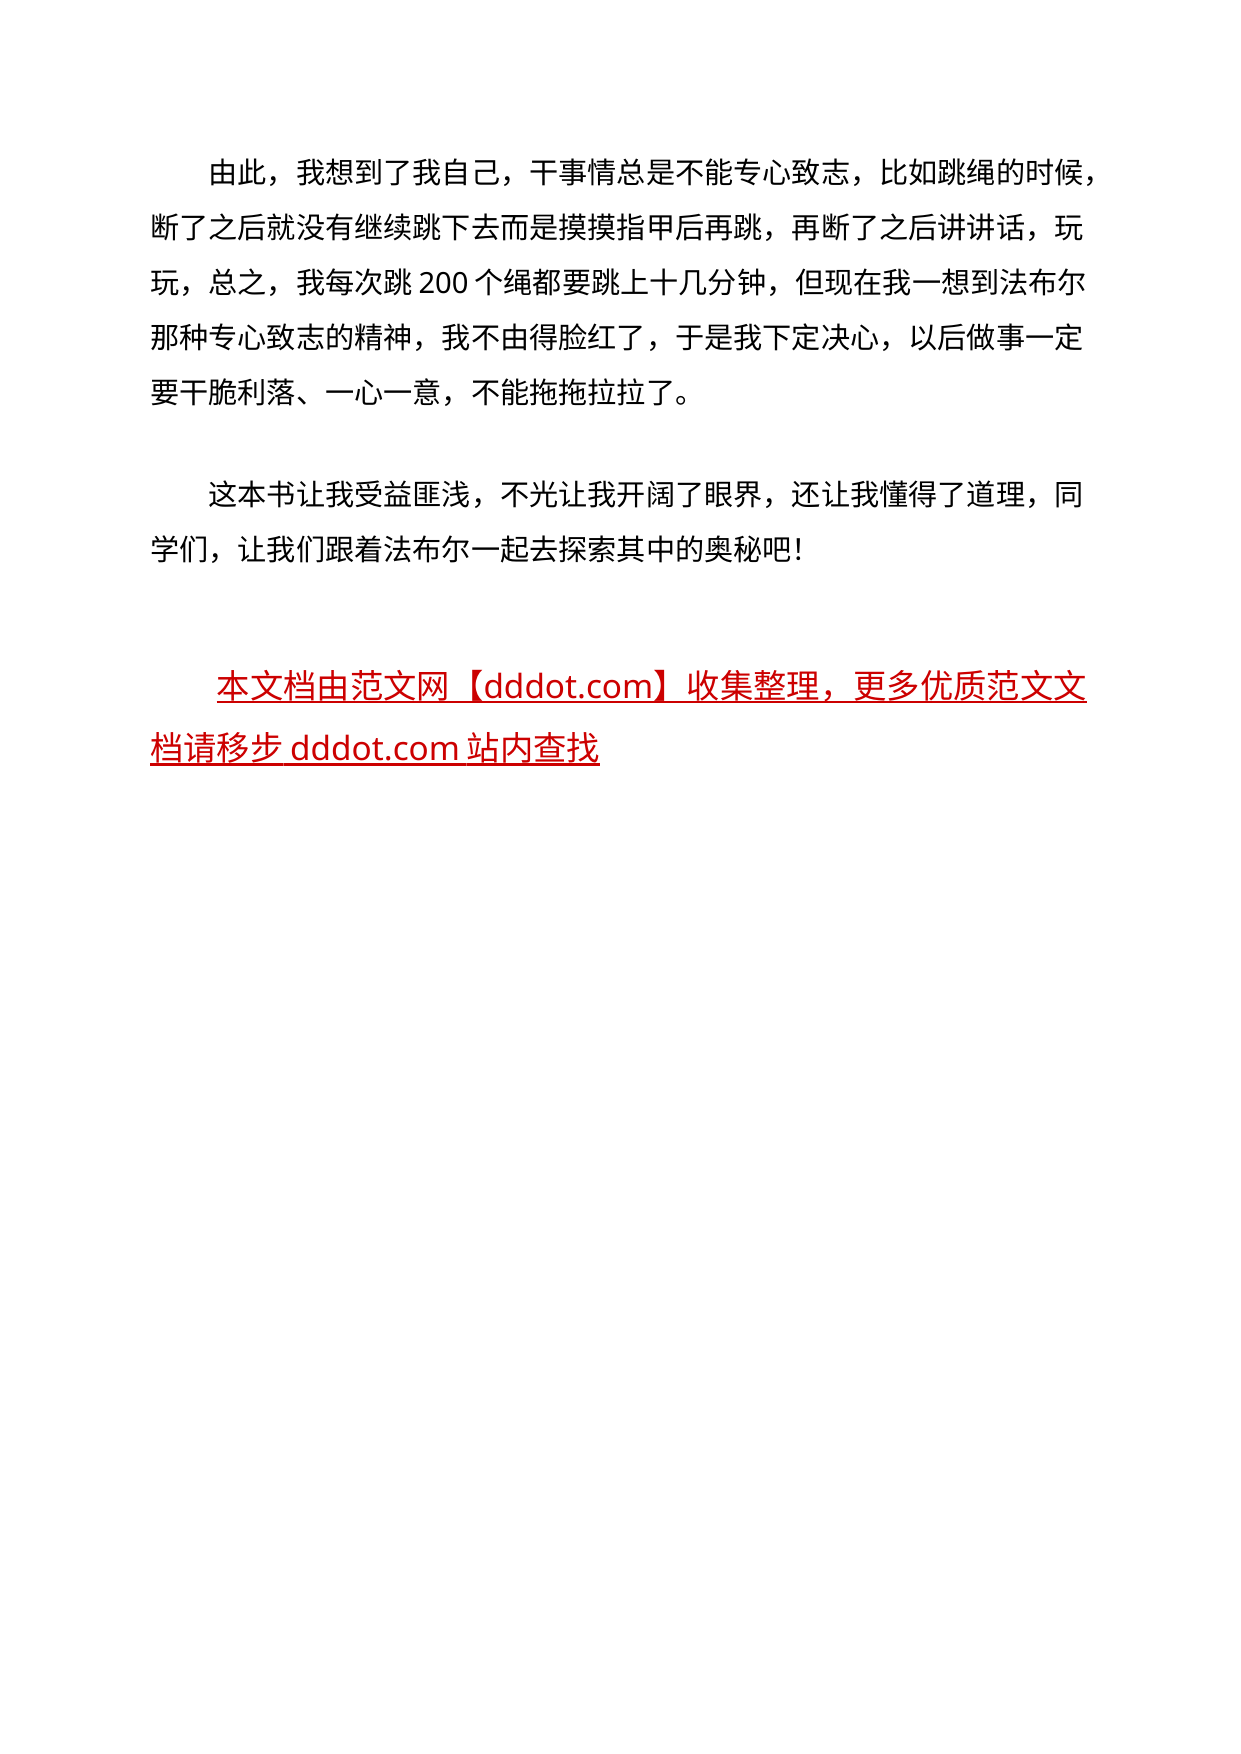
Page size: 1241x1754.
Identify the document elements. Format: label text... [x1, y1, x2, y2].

text 本文档由范文网【dddot.com】收集整理，更多优质范文文档请移步dddot.com站内查找 [150, 659, 1090, 771]
text 这本书让我受益匪浅，不光让我开阔了眼界，还让我懂得了道理，同学们，让我们跟着法布尔一起去探索其中的奥秘吧！ [150, 471, 1090, 569]
text 由此，我想到了我自己，干事情总是不能专心致志，比如跳绳的时候，断了之后就没有继续跳下去而是摸摸指甲后再跳，再断了之后讲讲话，玩玩，总之，我每次跳200个绳都要跳上十几分钟，但现在我一想到法布尔那种专心致志的精神，我不由得脸红了，于是我下定决心，以后做事一定要干脆利落、一心一意，不能拖拖拉拉了。 [150, 150, 1090, 412]
